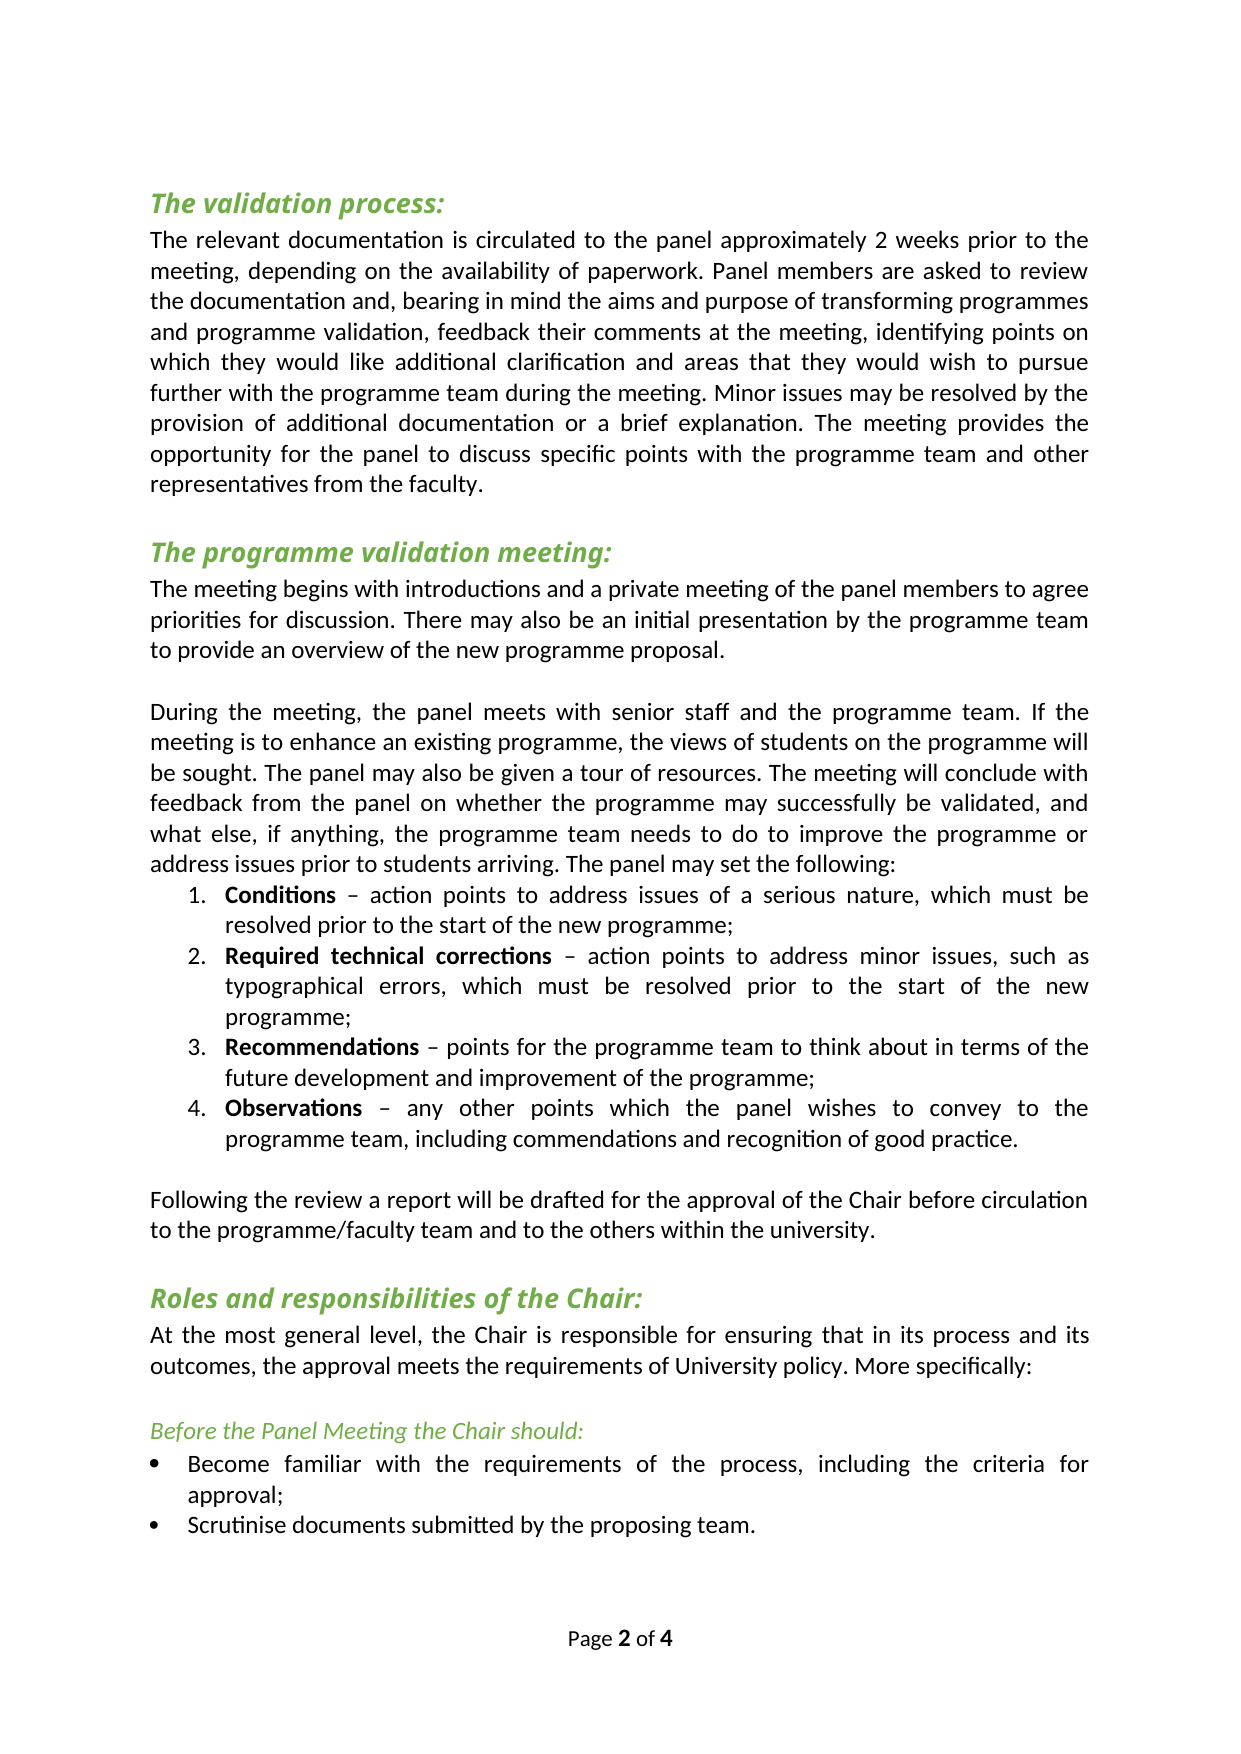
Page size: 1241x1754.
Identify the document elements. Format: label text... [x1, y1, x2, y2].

list Conditions – action points to address issues of a serious nature, which must be resolved prior to the start of the new programme; [187, 879, 1090, 940]
text During the meeting, the panel meets with senior staff and the programme team. If the meeting is to enhance an existing programme, the views of students on the programme will be sought. The panel may also be given a tour of resources. The meeting will conclude with feedback from the panel on whether the programme may successfully be validated, and what else, if anything, the programme team needs to do to improve the programme or address issues prior to students arriving. The panel may set the following: [150, 696, 1090, 879]
list Become familiar with the requirements of the process, including the criteria for approval; [150, 1448, 1090, 1509]
list Observations – any other points which the panel wishes to convey to the programme team, including commendations and recognition of good practice. [187, 1092, 1090, 1153]
subtitle The programme validation meeting: [150, 534, 1090, 571]
list Recommendations – points for the programme team to think about in terms of the future development and improvement of the programme; [187, 1031, 1090, 1092]
text The relevant documentation is circulated to the panel approximately 2 weeks prior to the meeting, depending on the availability of paperwork. Panel members are asked to review the documentation and, bearing in mind the aims and purpose of transforming programmes and programme validation, feedback their comments at the meeting, identifying points on which they would like additional clarification and areas that they would wish to pursue further with the programme team during the meeting. Minor issues may be resolved by the provision of additional documentation or a brief explanation. The meeting provides the opportunity for the panel to discuss specific points with the programme team and other representatives from the faculty. [150, 224, 1090, 499]
subtitle Roles and responsibilities of the Chair: [150, 1280, 1090, 1317]
text At the most general level, the Chair is responsible for ensuring that in its process and its outcomes, the approval meets the requirements of University policy. More specifically: [150, 1319, 1090, 1381]
subtitle Before the Panel Meeting the Chair should: [150, 1415, 1090, 1446]
subtitle The validation process: [150, 185, 1090, 222]
list Required technical corrections – action points to address minor issues, such as typographical errors, which must be resolved prior to the start of the new programme; [187, 940, 1090, 1031]
text Following the review a report will be drafted for the approval of the Chair before circulation to the programme/faculty team and to the others within the university. [150, 1184, 1090, 1245]
text The meeting begins with introductions and a private meeting of the panel members to agree priorities for discussion. There may also be an initial presentation by the programme team to provide an overview of the new programme proposal. [150, 574, 1090, 665]
list Scrutinise documents submitted by the proposing team. [150, 1509, 1090, 1540]
